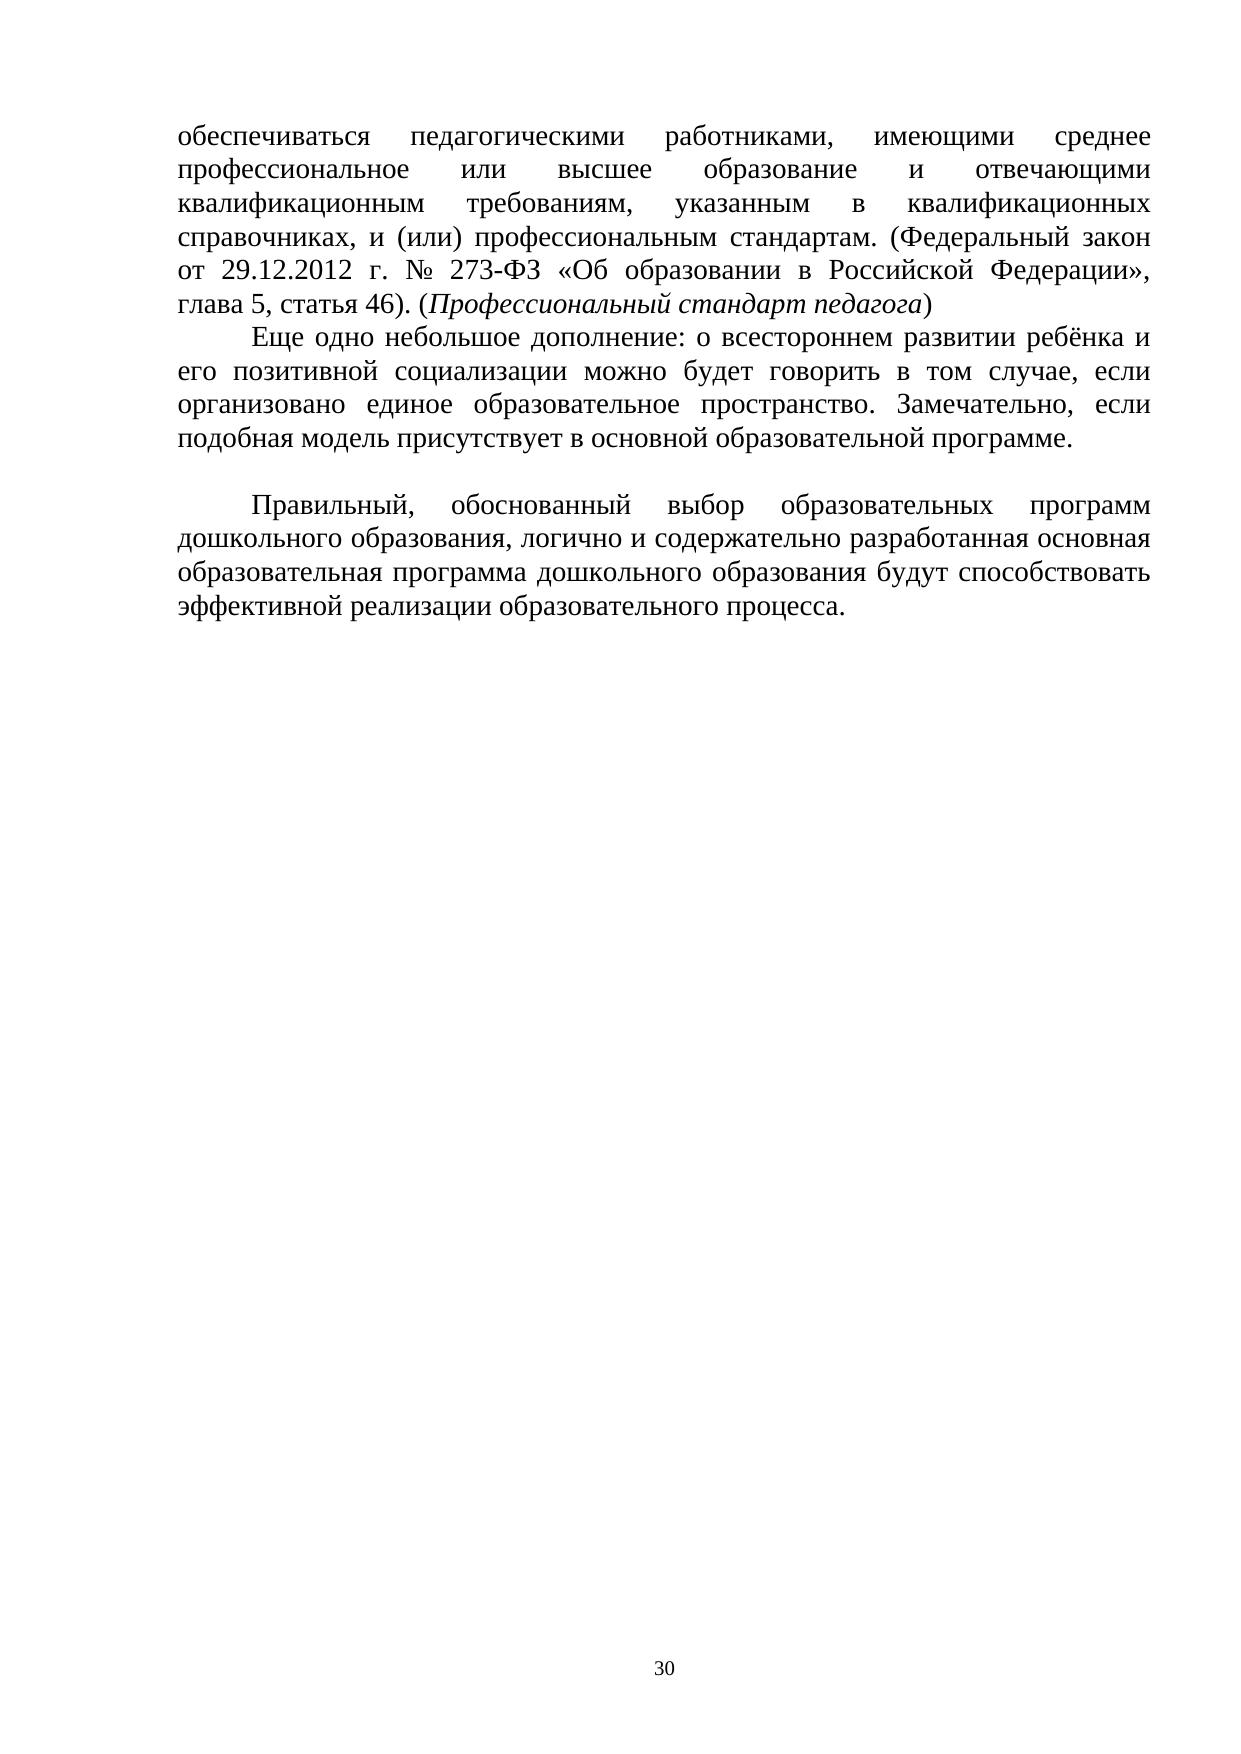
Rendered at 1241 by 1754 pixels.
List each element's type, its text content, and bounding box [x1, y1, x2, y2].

text Правильный, обоснованный выбор образовательных программ дошкольного образования, логично и содержательно разработанная основная образовательная программа дошкольного образования будут способствовать эффективной реализации образовательного процесса. [177, 487, 1152, 621]
text Еще одно небольшое дополнение: о всестороннем развитии ребёнка и его позитивной социализации можно будет говорить в том случае, если организовано единое образовательное пространство. Замечательно, если подобная модель присутствует в основной образовательной программе. [177, 319, 1152, 453]
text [177, 118, 1152, 319]
